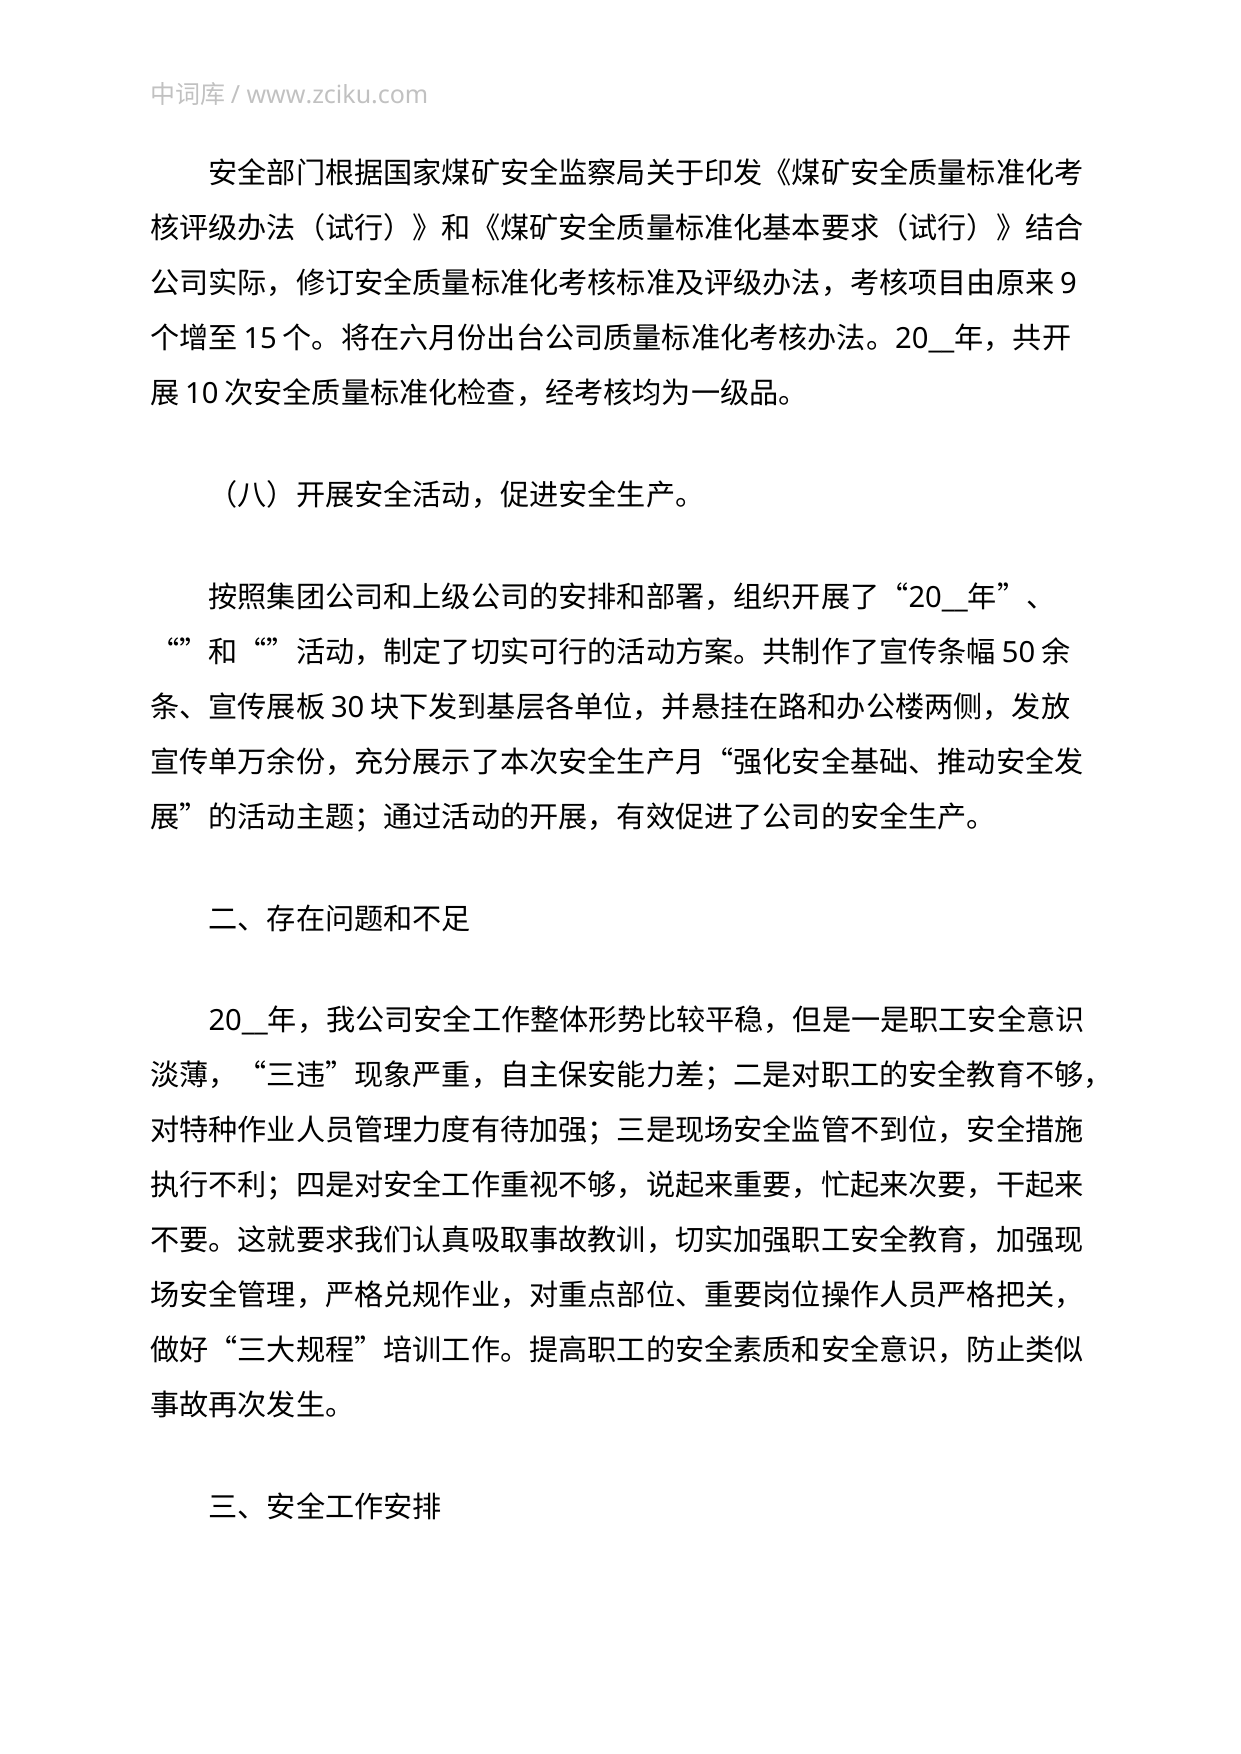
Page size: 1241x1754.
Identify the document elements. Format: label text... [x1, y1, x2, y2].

text 三、安全工作安排 [150, 1483, 1090, 1525]
text 安全部门根据国家煤矿安全监察局关于印发《煤矿安全质量标准化考核评级办法（试行）》和《煤矿安全质量标准化基本要求（试行）》结合公司实际，修订安全质量标准化考核标准及评级办法，考核项目由原来9个增至15个。将在六月份出台公司质量标准化考核办法。20__年，共开展10次安全质量标准化检查，经考核均为一级品。 [150, 150, 1090, 412]
text 二、存在问题和不足 [150, 895, 1090, 937]
text （八）开展安全活动，促进安全生产。 [150, 472, 1090, 514]
text 按照集团公司和上级公司的安排和部署，组织开展了“20__年”、“”和“”活动，制定了切实可行的活动方案。共制作了宣传条幅50余条、宣传展板30块下发到基层各单位，并悬挂在路和办公楼两侧，发放宣传单万余份，充分展示了本次安全生产月“强化安全基础、推动安全发展”的活动主题；通过活动的开展，有效促进了公司的安全生产。 [150, 573, 1090, 836]
text 20__年，我公司安全工作整体形势比较平稳，但是一是职工安全意识淡薄，“三违”现象严重，自主保安能力差；二是对职工的安全教育不够，对特种作业人员管理力度有待加强；三是现场安全监管不到位，安全措施执行不利；四是对安全工作重视不够，说起来重要，忙起来次要，干起来不要。这就要求我们认真吸取事故教训，切实加强职工安全教育，加强现场安全管理，严格兑规作业，对重点部位、重要岗位操作人员严格把关，做好“三大规程”培训工作。提高职工的安全素质和安全意识，防止类似事故再次发生。 [150, 997, 1090, 1424]
